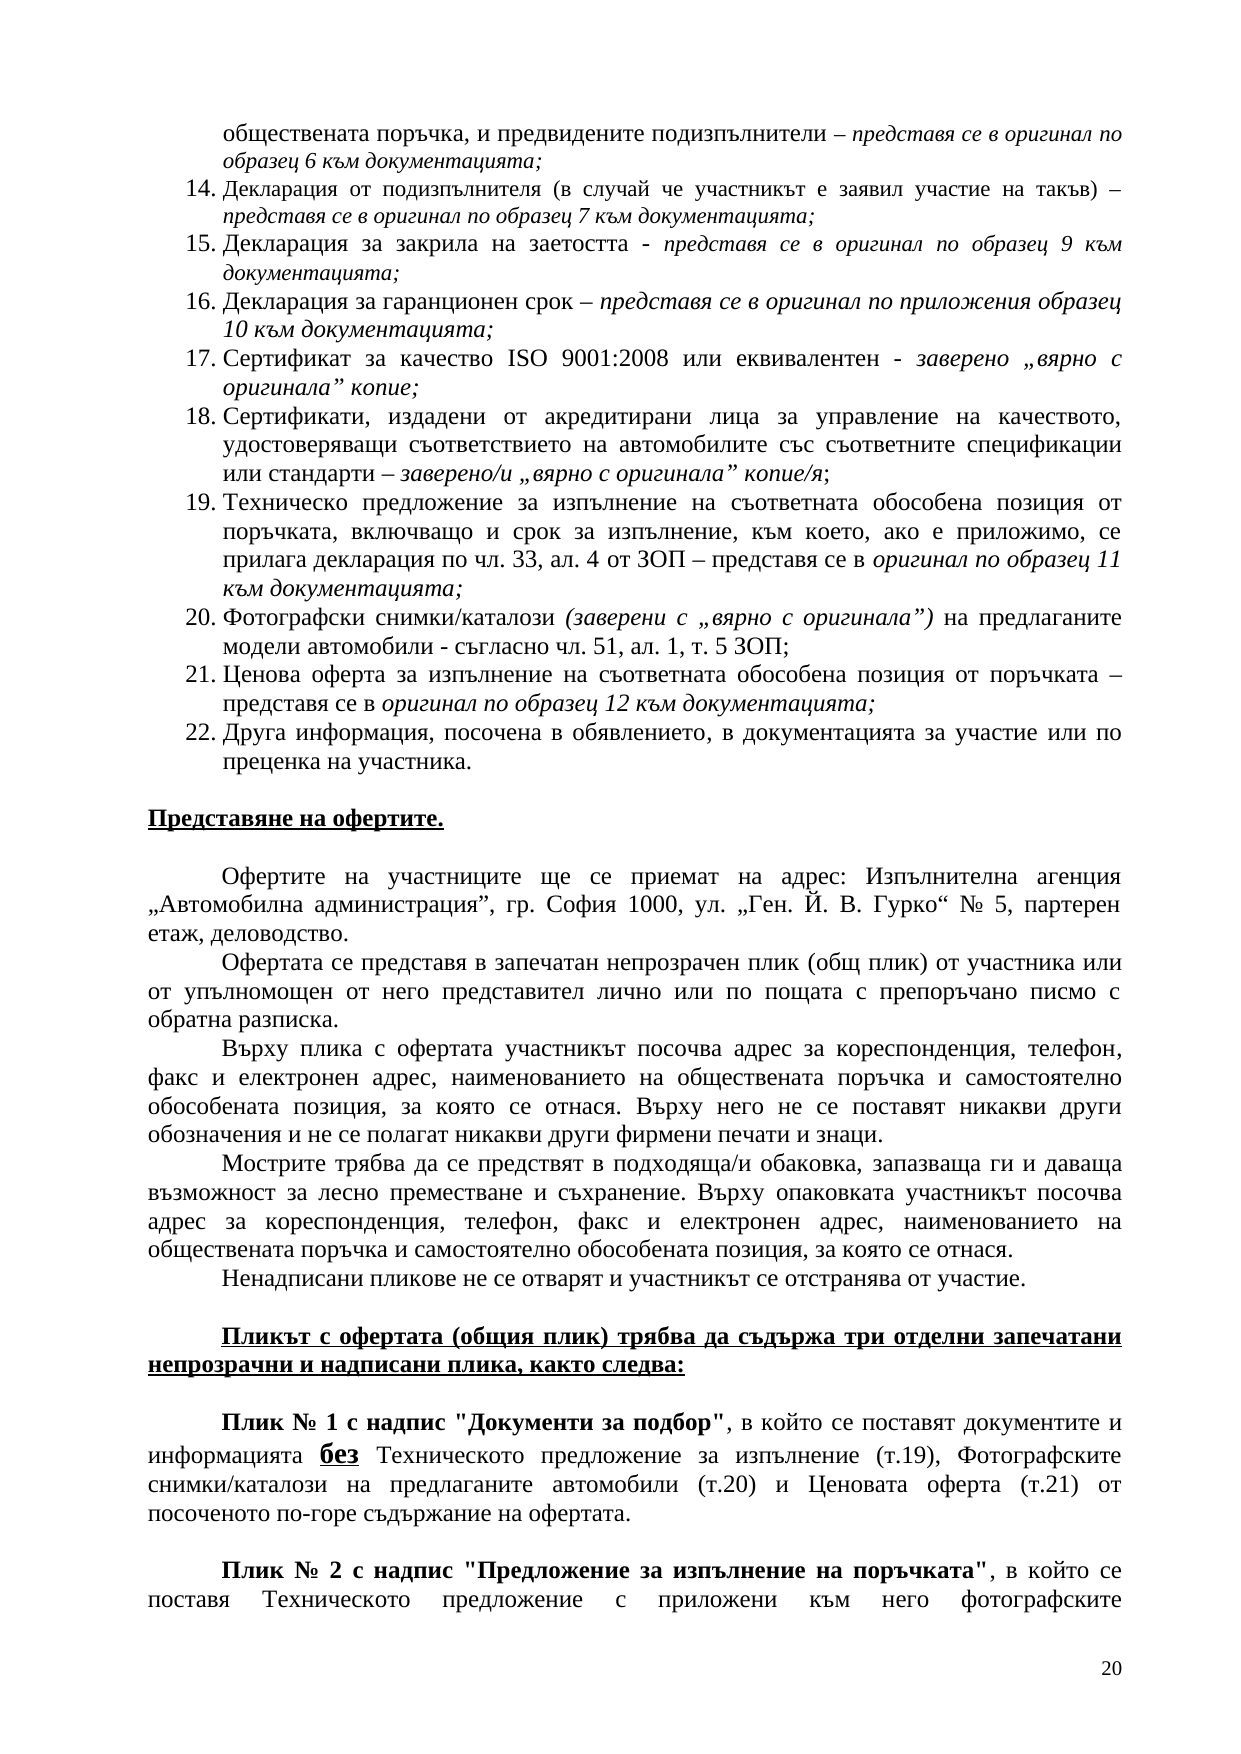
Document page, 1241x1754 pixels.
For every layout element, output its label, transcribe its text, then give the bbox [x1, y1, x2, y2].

text Пликът с офертата (общия плик) трябва да съдържа три отделни запечатани непрозрачни и надписани плика, както следва: [148, 1321, 1122, 1378]
list Друга информация, посочена в обявлението, в документацията за участие или по преценка на участника. [185, 717, 1122, 774]
list Техническо предложение за изпълнение на съответната обособена позиция от поръчката, включващо и срок за изпълнение, към което, ако е приложимо, се прилага декларация по чл. 33, ал. 4 от ЗОП – представя се в оригинал по образец 11 към документацията; [185, 487, 1122, 602]
text Представяне на офертите. [148, 803, 1122, 832]
list Декларация от подизпълнителя (в случай че участникът е заявил участие на такъв) – представя се в оригинал по образец 7 към документацията; [185, 173, 1122, 228]
list Ценова оферта за изпълнение на съответната обособена позиция от поръчката – представя се в оригинал по образец 12 към документацията; [185, 659, 1122, 717]
text Плик № 1 с надпис "Документи за подбор", в който се поставят документите и информацията без Техническото предложение за изпълнение (т.19), Фотографските снимки/каталози на предлаганите автомобили (т.20) и Ценовата оферта (т.21) от посоченото по-горе съдържание на офертата. [148, 1407, 1122, 1527]
text Върху плика с офертата участникът посочва адрес за кореспонденция, телефон, факс и електронен адрес, наименованието на обществената поръчка и самостоятелно обособената позиция, за която се отнася. Върху него не се поставят никакви други обозначения и не се полагат никакви други фирмени печати и знаци. [148, 1033, 1122, 1148]
text Офертата се представя в запечатан непрозрачен плик (общ плик) от участника или от упълномощен от него представител лично или по пощата с препоръчано писмо с обратна разписка. [148, 947, 1122, 1033]
text Мострите трябва да се предствят в подходяща/и обаковка, запазваща ги и даваща възможност за лесно преместване и съхранение. Върху опаковката участникът посочва адрес за кореспонденция, телефон, факс и електронен адрес, наименованието на обществената поръчка и самостоятелно обособената позиция, за която се отнася. [148, 1148, 1122, 1263]
list Декларация за закрила на заетостта - представя се в оригинал по образец 9 към документацията; [185, 228, 1122, 286]
list Фотографски снимки/каталози (заверени с „вярно с оригинала”) на предлаганите модели автомобили - съгласно чл. 51, ал. 1, т. 5 ЗОП; [185, 602, 1122, 659]
list Сертификати, издадени от акредитирани лица за управление на качеството, удостоверяващи съответствието на автомобилите със съответните спецификации или стандарти – заверено/и „вярно с оригинала” копие/я; [185, 401, 1122, 487]
text Ненадписани пликове не се отварят и участникът се отстранява от участие. [148, 1263, 1122, 1292]
text Офертите на участниците ще се приемат на адрес: Изпълнителна агенция „Автомобилна администрация”, гр. София 1000, ул. „Ген. Й. В. Гурко“ № 5, партерен етаж, деловодство. [148, 861, 1122, 947]
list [185, 118, 1122, 173]
list Декларация за гаранционен срок – представя се в оригинал по приложения образец 10 към документацията; [185, 286, 1122, 343]
list Сертификат за качество ISO 9001:2008 или еквивалентен - заверено „вярно с оригинала” копие; [185, 343, 1122, 401]
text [148, 1556, 1122, 1613]
